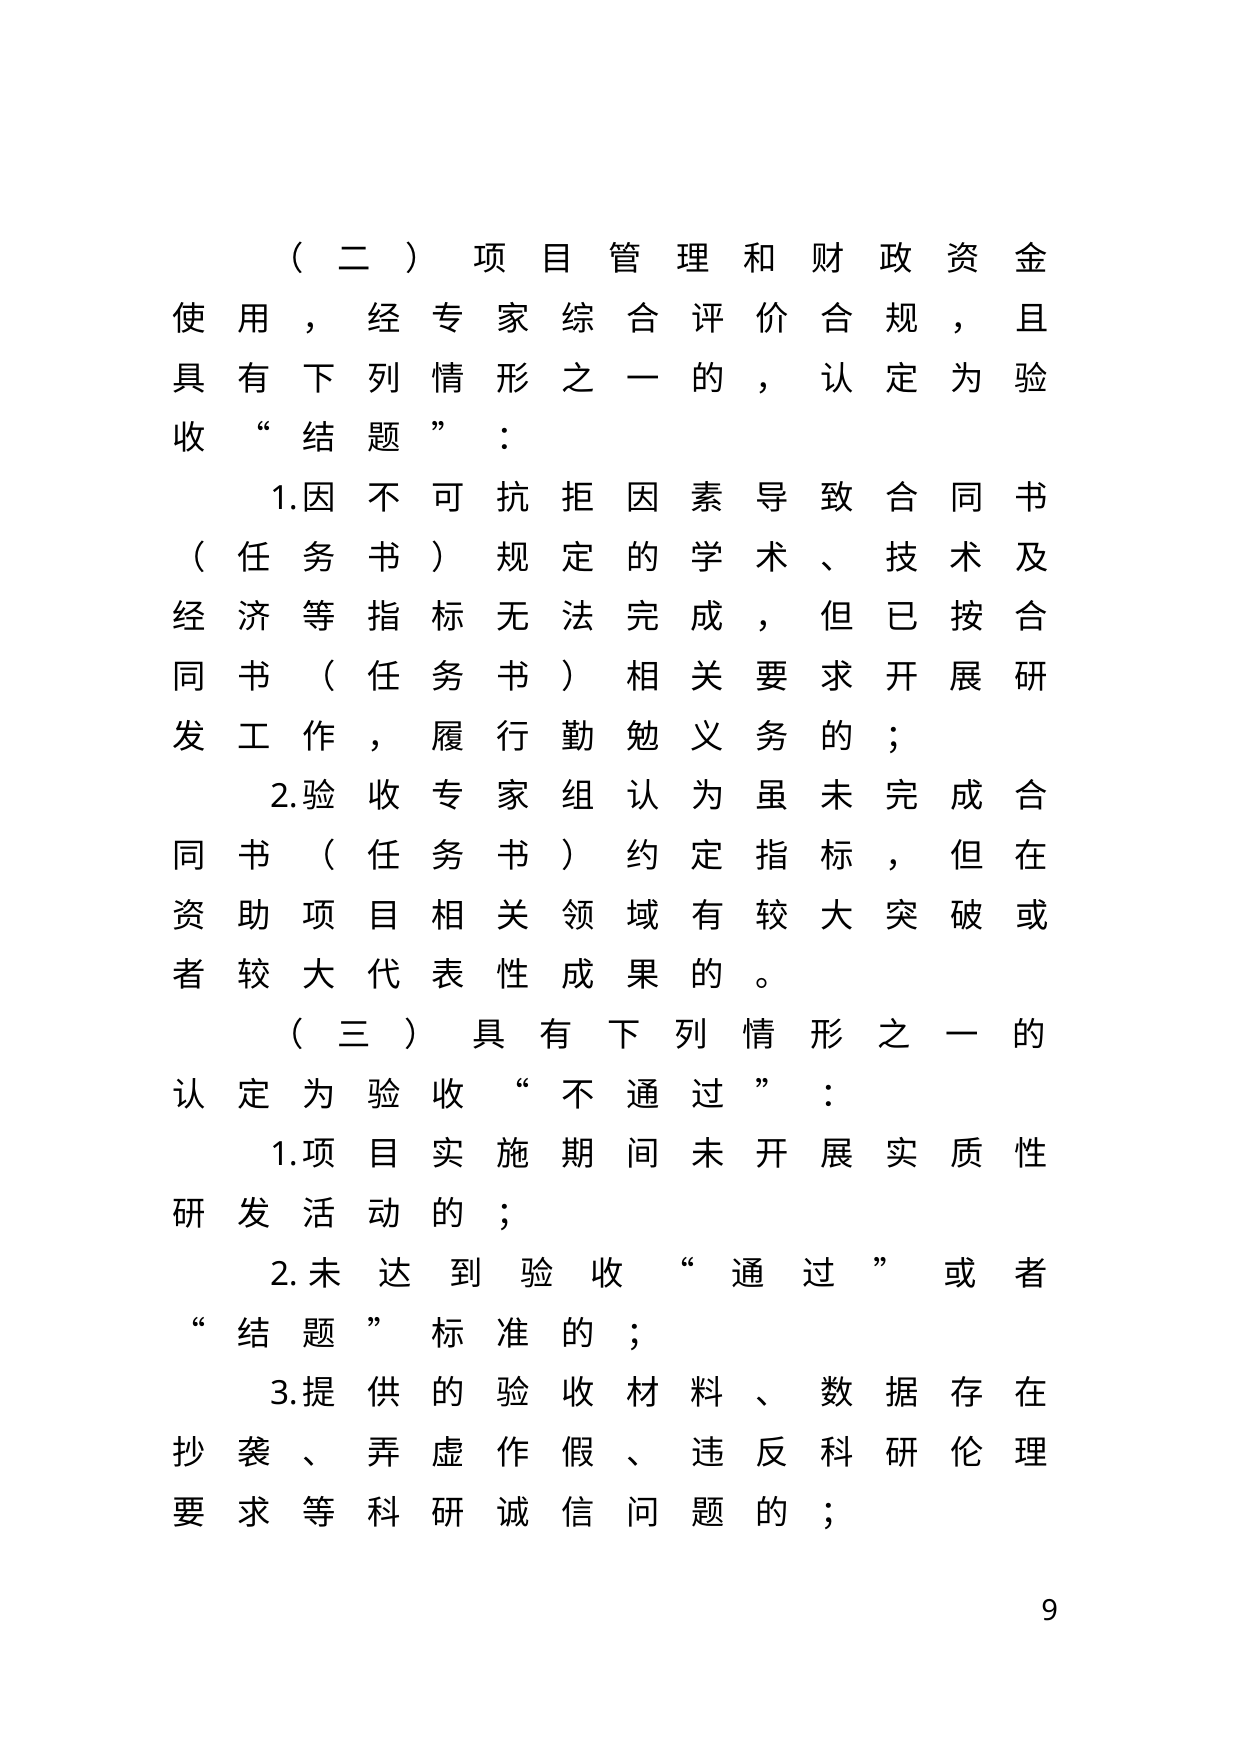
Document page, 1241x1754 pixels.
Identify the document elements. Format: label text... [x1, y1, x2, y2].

text 2.未达到验收“通过”或者“结题”标准的； [172, 1241, 1079, 1360]
text 1.因不可抗拒因素导致合同书（任务书）规定的学术、技术及经济等指标无法完成，但已按合同书（任务书）相关要求开展研发工作，履行勤勉义务的； [172, 465, 1079, 763]
text 1.项目实施期间未开展实质性研发活动的； [172, 1122, 1079, 1241]
text 2.验收专家组认为虽未完成合同书（任务书）约定指标，但在资助项目相关领域有较大突破或者较大代表性成果的。 [172, 763, 1079, 1002]
text （二）项目管理和财政资金使用，经专家综合评价合规，且具有下列情形之一的，认定为验收“结题”： [172, 226, 1079, 465]
text 3.提供的验收材料、数据存在抄袭、弄虚作假、违反科研伦理要求等科研诚信问题的； [172, 1360, 1079, 1539]
text （三）具有下列情形之一的，认定为验收“不通过”： [172, 1002, 1079, 1122]
